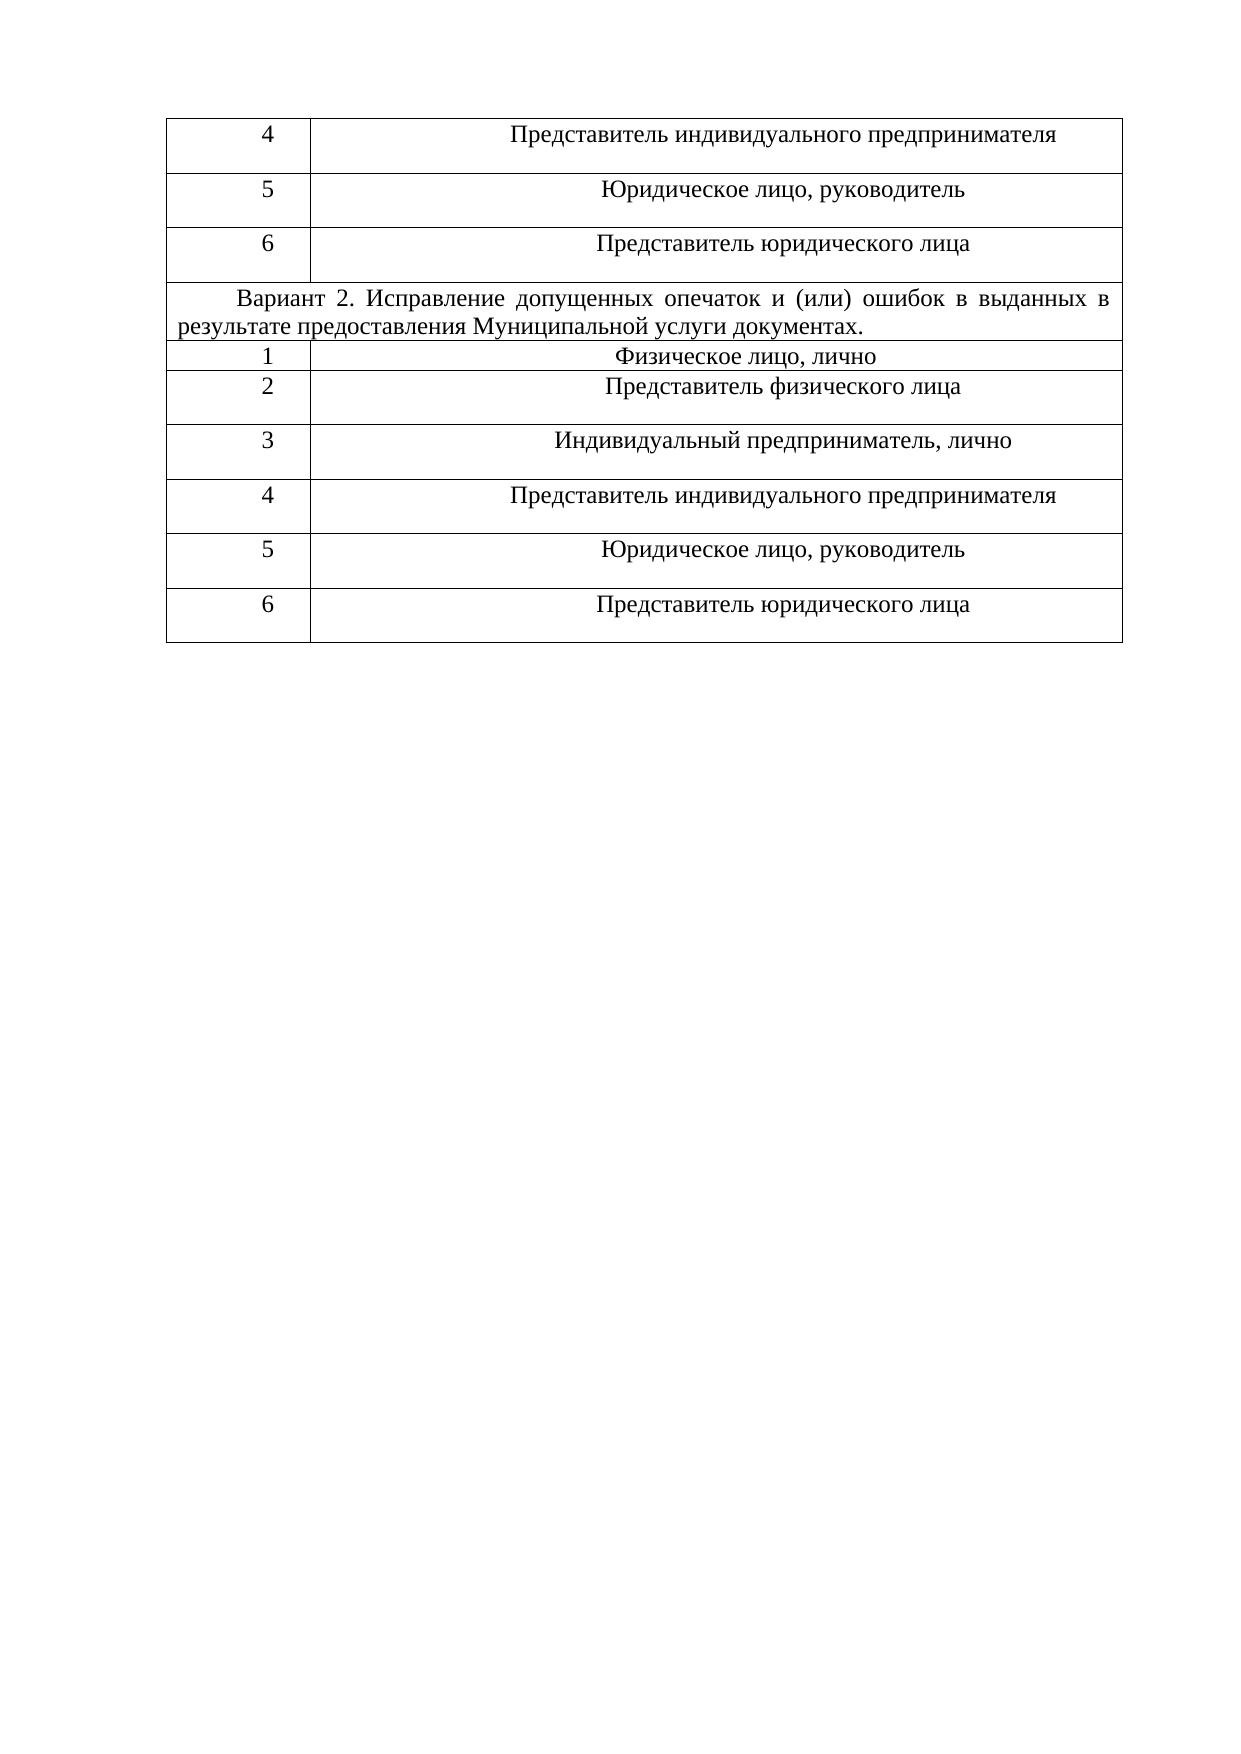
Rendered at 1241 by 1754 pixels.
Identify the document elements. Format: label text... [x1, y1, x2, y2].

table_cell 5 [167, 174, 310, 227]
table_cell Юридическое лицо, руководитель [311, 174, 1122, 227]
table_cell Представитель юридического лица [311, 228, 1122, 282]
table_cell 6 [167, 228, 310, 282]
table_cell 5 [167, 534, 310, 588]
table_cell Физическое лицо, лично [311, 341, 1122, 370]
table_cell Юридическое лицо, руководитель [311, 534, 1122, 588]
table_cell 4 [167, 480, 310, 533]
table_cell 2 [167, 371, 310, 424]
table_cell Вариант 2. Исправление допущенных опечаток и (или) ошибок в выданных в результате предоставления Муниципальной услуги документах. [167, 283, 1122, 340]
table_cell 4 [167, 119, 310, 173]
table_cell Представитель индивидуального предпринимателя [311, 119, 1122, 173]
table_cell 1 [167, 341, 310, 370]
table_cell Представитель юридического лица [311, 589, 1122, 642]
table_cell Индивидуальный предприниматель, лично [311, 425, 1122, 479]
table_cell 3 [167, 425, 310, 479]
table_cell Представитель физического лица [311, 371, 1122, 424]
table_cell 6 [167, 589, 310, 642]
table_cell Представитель индивидуального предпринимателя [311, 480, 1122, 533]
